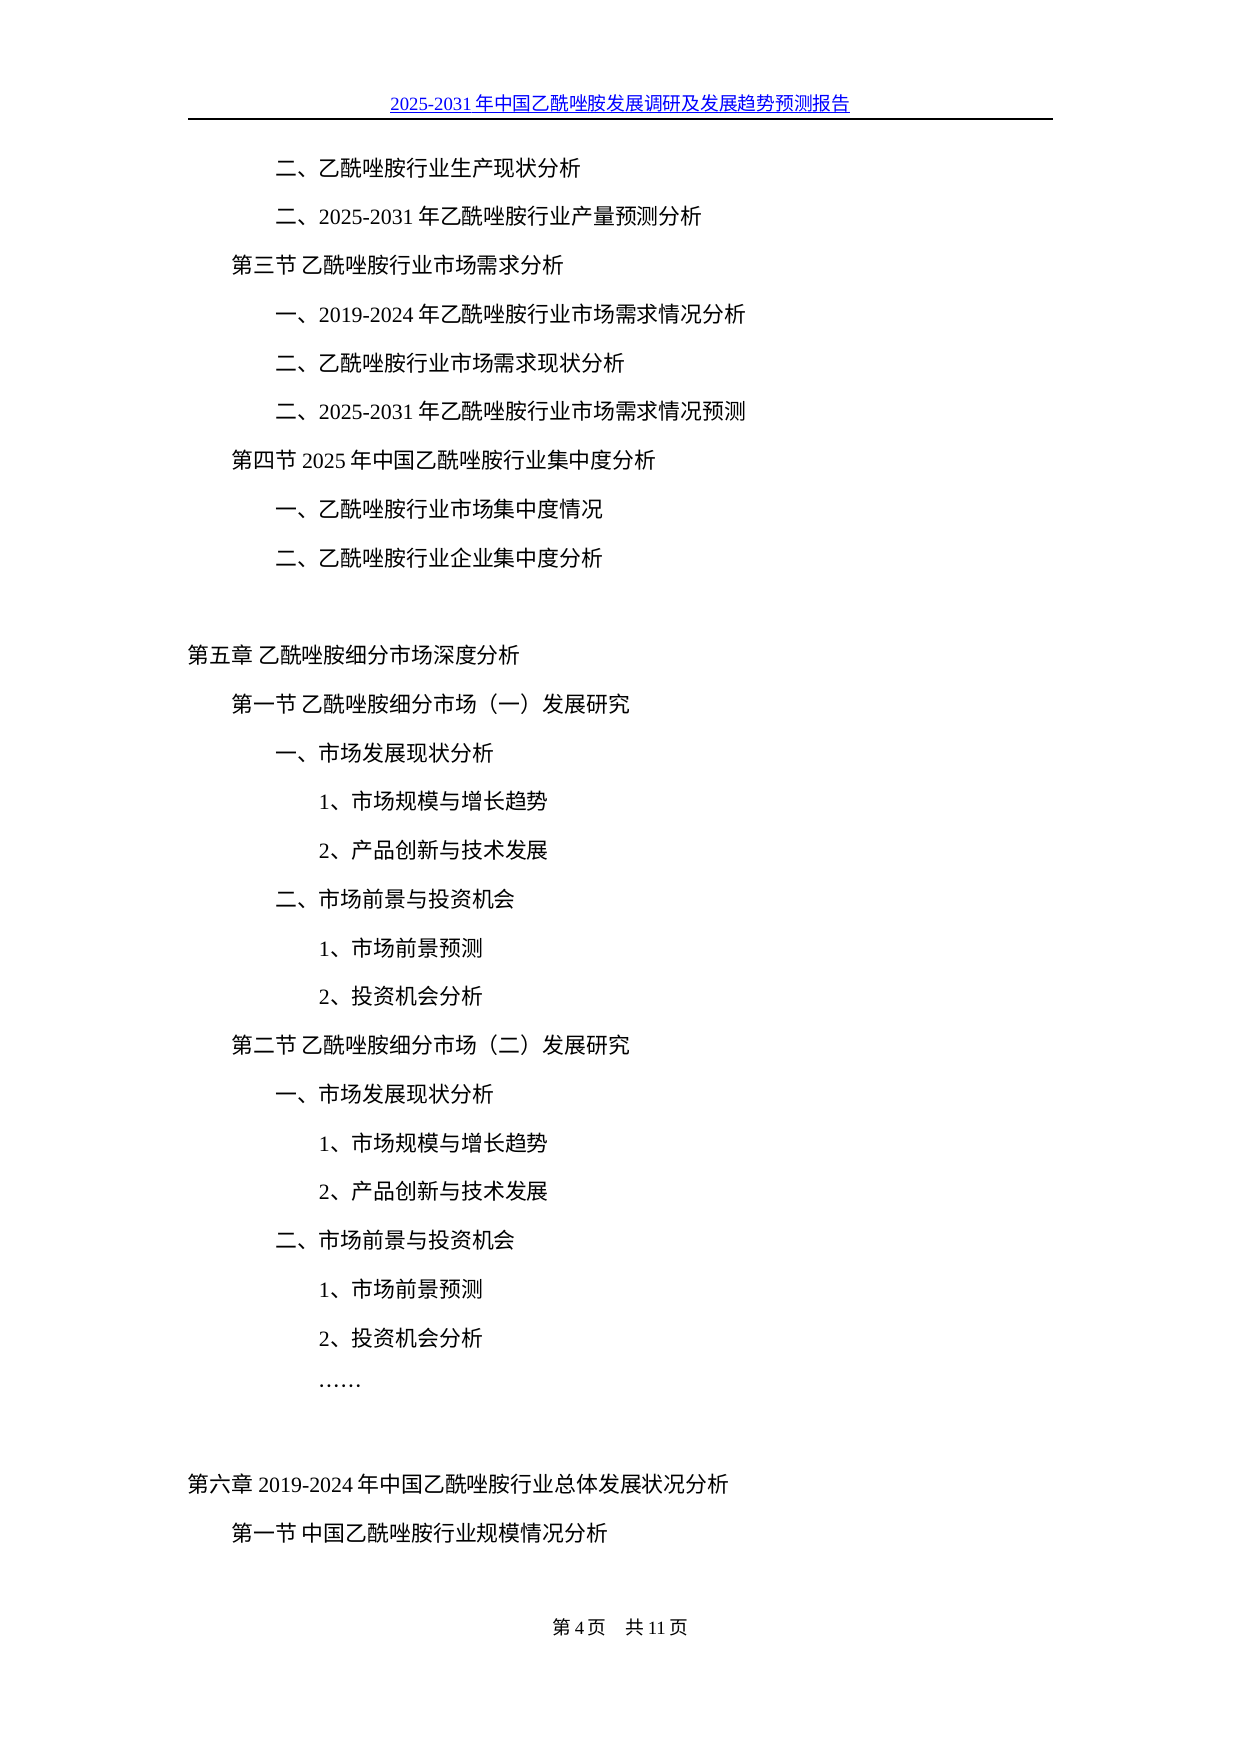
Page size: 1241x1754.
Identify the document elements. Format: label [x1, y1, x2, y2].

text [187, 150, 1053, 1548]
